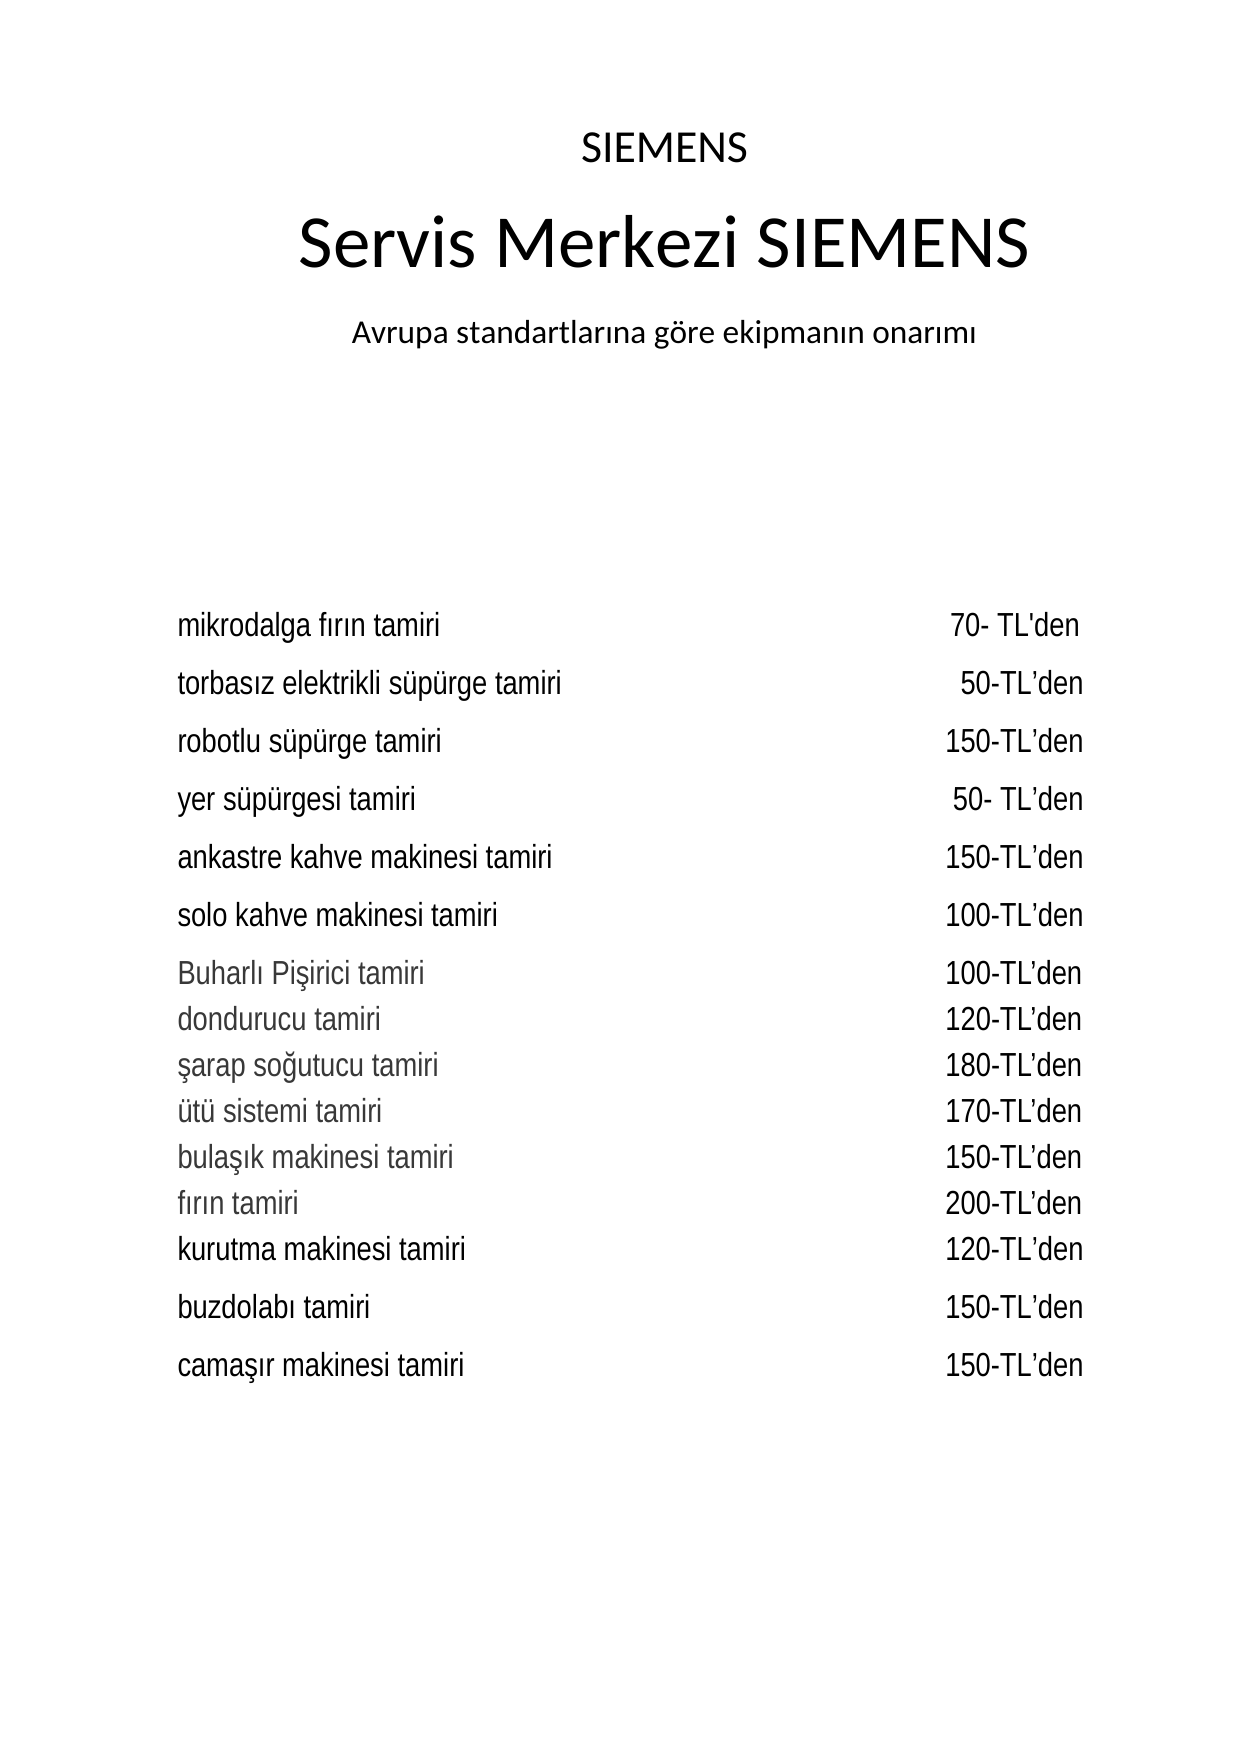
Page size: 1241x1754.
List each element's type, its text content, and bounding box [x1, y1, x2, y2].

text solo kahve makinesi tamiri 100-TL’den [177, 895, 1152, 933]
subtitle dondurucu tamiri 120-TL’den [177, 999, 1152, 1037]
text buzdolabı tamiri 150-TL’den [177, 1287, 1152, 1326]
subtitle Buharlı Pişirici tamiri 100-TL’den [177, 953, 1152, 991]
text Avrupa standartlarına göre ekipmanın onarımı [177, 311, 1152, 351]
subtitle bulaşık makinesi tamiri 150-TL’den [177, 1137, 1152, 1176]
text torbasız elektrikli süpürge tamiri 50-TL’den [177, 663, 1152, 702]
subtitle ütü sistemi tamiri 170-TL’den [177, 1091, 1152, 1129]
subtitle şarap soğutucu tamiri 180-TL’den [177, 1045, 1152, 1083]
subtitle fırın tamiri 200-TL’den [177, 1183, 1152, 1222]
text mikrodalga fırın tamiri 70- TL'den [177, 606, 1152, 644]
text robotlu süpürge tamiri 150-TL’den [177, 721, 1152, 760]
text Servis Merkezi SIEMENS [177, 195, 1152, 287]
text ankastre kahve makinesi tamiri 150-TL’den [177, 837, 1152, 876]
text kurutma makinesi tamiri 120-TL’den [177, 1229, 1152, 1268]
text SIEMENS [177, 118, 1152, 174]
text yer süpürgesi tamiri 50- TL’den [177, 779, 1152, 818]
text camaşır makinesi tamiri 150-TL’den [177, 1345, 1152, 1383]
